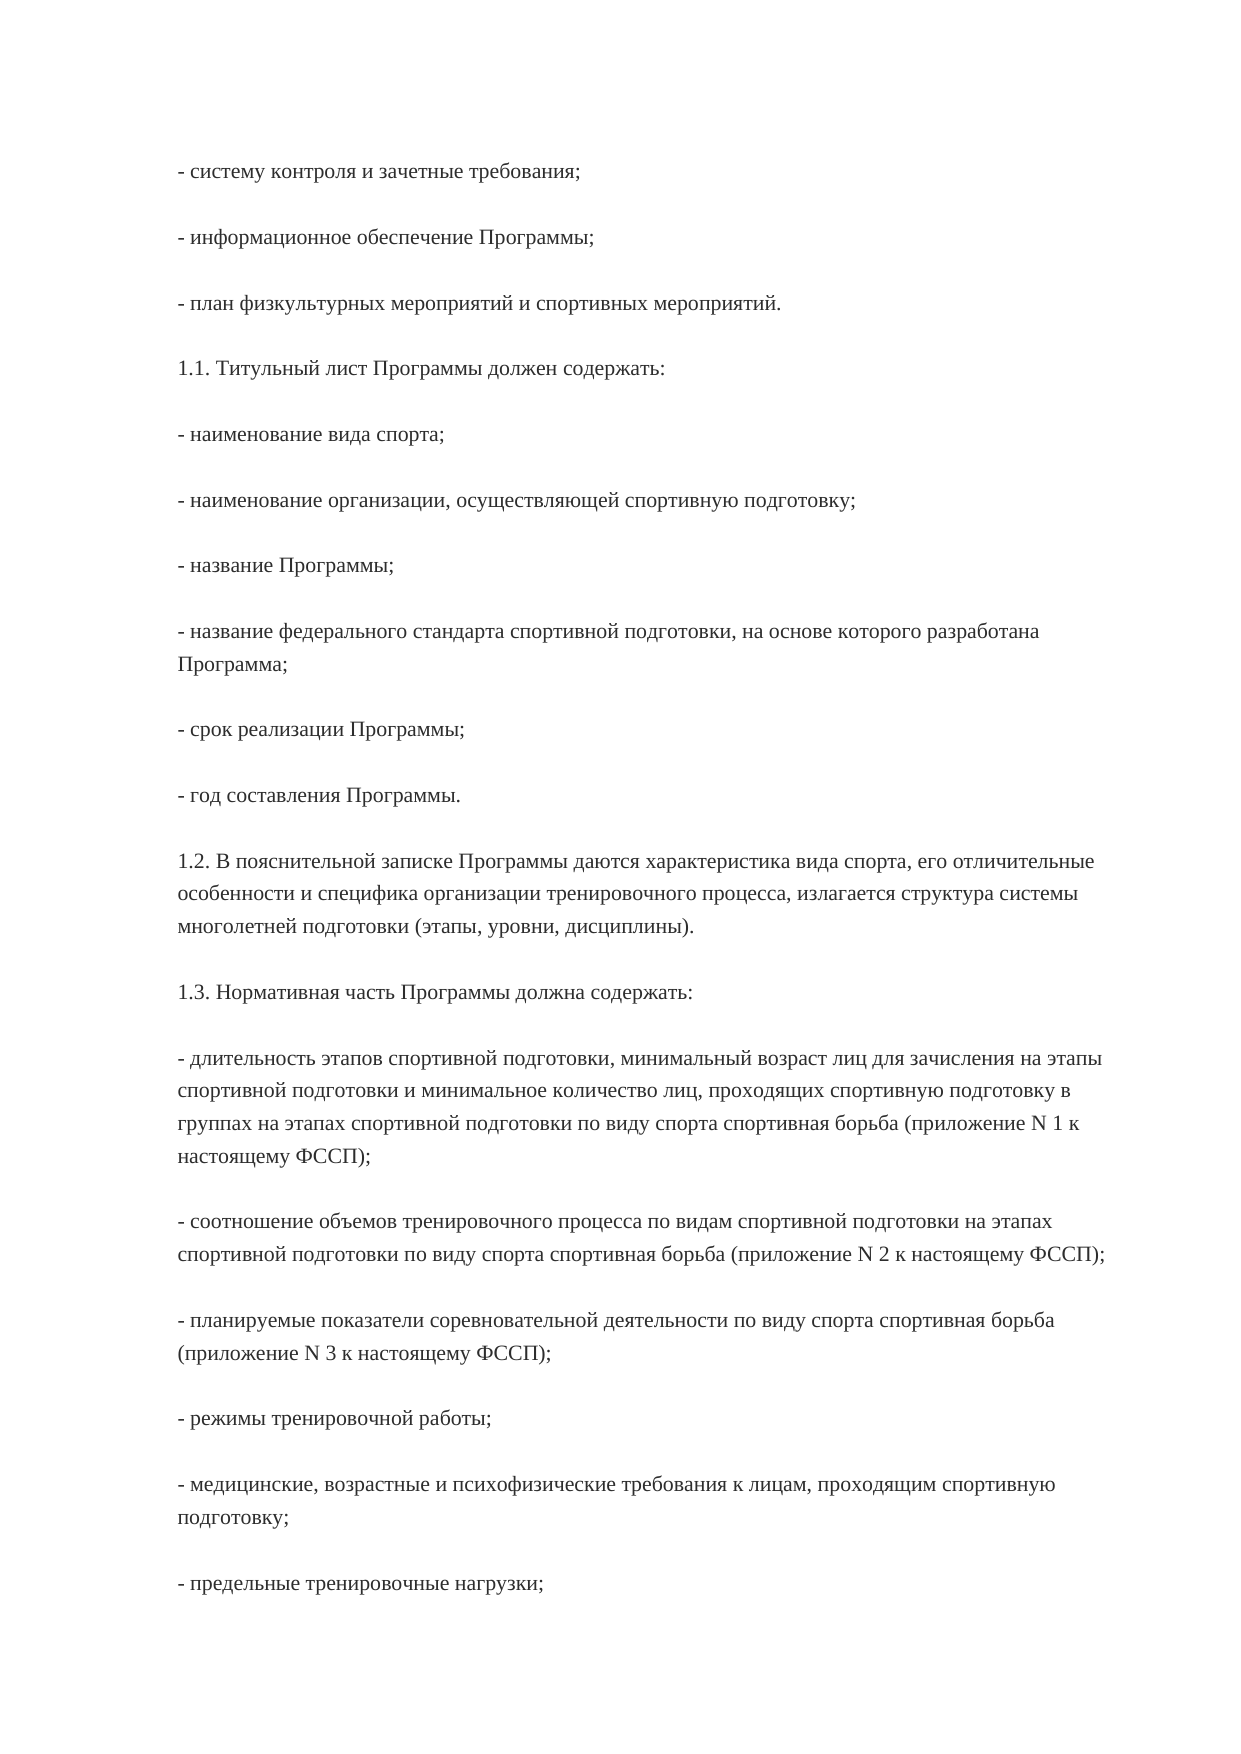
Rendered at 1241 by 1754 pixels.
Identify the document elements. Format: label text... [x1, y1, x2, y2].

text 1.2. В пояснительной записке Программы даются характеристика вида спорта, его отличительные особенности и специфика организации тренировочного процесса, излагается структура системы многолетней подготовки (этапы, уровни, дисциплины). [177, 840, 1152, 971]
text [177, 971, 1152, 1627]
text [177, 118, 1152, 348]
text 1.1. Титульный лист Программы должен содержать: - наименование вида спорта; - наименование организации, осуществляющей спортивную подготовку; - название Программы; - название федерального стандарта спортивной подготовки, на основе которого разработана Программа; - срок реализации Программы; - год составления Программы. [177, 348, 1152, 840]
